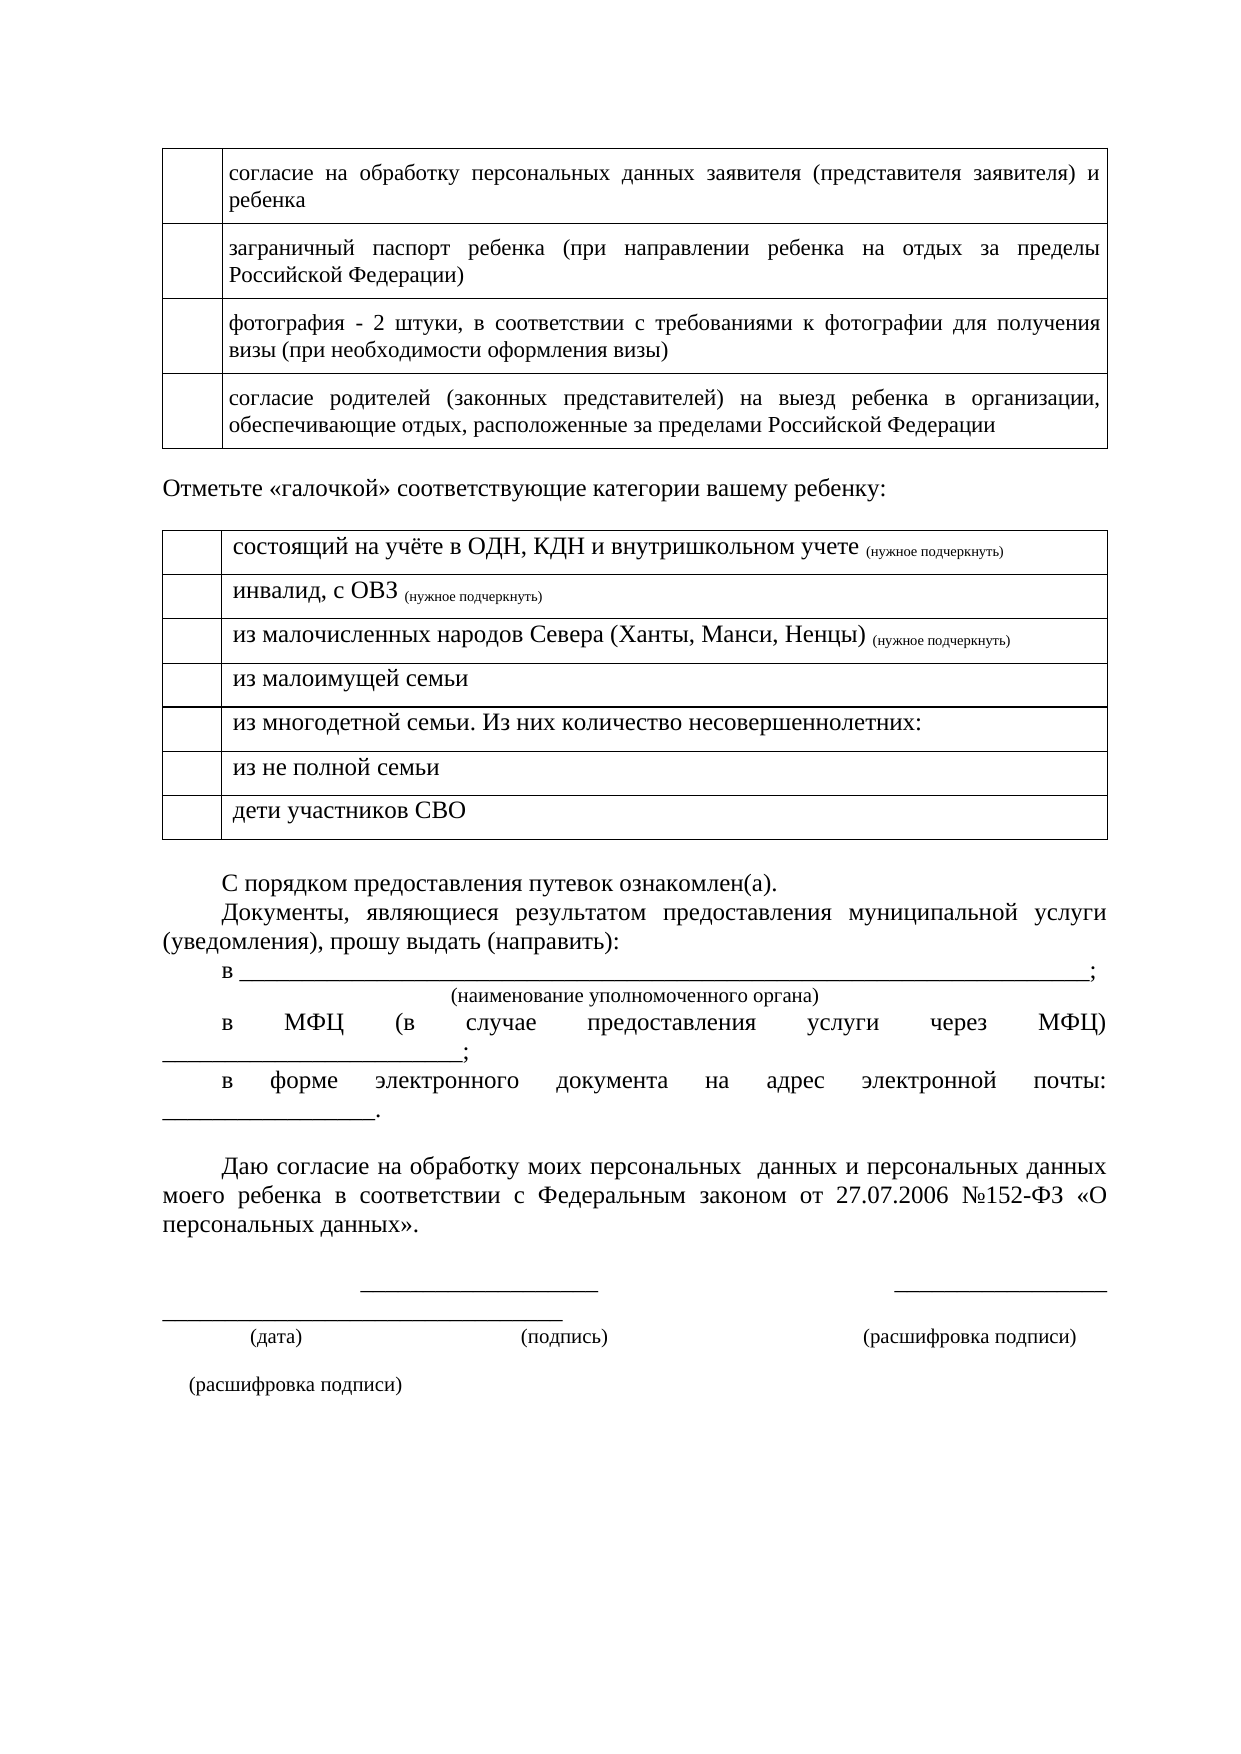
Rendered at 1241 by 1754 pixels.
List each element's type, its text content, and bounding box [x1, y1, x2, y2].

text С порядком предоставления путевок ознакомлен(а). [162, 868, 1107, 897]
table_cell [163, 299, 222, 373]
table_cell дети участников СВО [222, 796, 1107, 839]
table_cell [163, 374, 222, 448]
table_header [163, 531, 221, 574]
table_cell из не полной семьи [222, 752, 1107, 794]
text в форме электронного документа на адрес электронной почты: _________________. [162, 1065, 1107, 1122]
text ___________________ _________________ ________________________________ [162, 1266, 1107, 1324]
table_cell согласие родителей (законных представителей) на выезд ребенка в организации, обеспечивающие отдых, расположенные за пределами Российской Федерации [223, 374, 1107, 448]
table_cell [163, 575, 221, 618]
table_header состоящий на учёте в ОДН, КДН и внутришкольном учете (нужное подчеркнуть) [222, 531, 1107, 574]
table_cell [163, 149, 222, 223]
text в ____________________________________________________________________; [162, 955, 1107, 983]
table_cell согласие на обработку персональных данных заявителя (представителя заявителя) и ребенка [223, 149, 1107, 223]
table_cell [163, 708, 221, 751]
table_cell [163, 224, 222, 298]
table_cell из многодетной семьи. Из них количество несовершеннолетних: [222, 708, 1107, 751]
text в МФЦ (в случае предоставления услуги через МФЦ) ________________________; [162, 1007, 1107, 1065]
table_cell [163, 796, 221, 839]
text Отметьте «галочкой» соответствующие категории вашему ребенку: [162, 473, 1107, 501]
text Документы, являющиеся результатом предоставления муниципальной услуги (уведомления), прошу выдать (направить): [162, 897, 1107, 955]
table_cell из малоимущей семьи [222, 664, 1107, 706]
text Даю согласие на обработку моих персональных данных и персональных данных моего ребенка в соответствии с Федеральным законом от 27.07.2006 №152-ФЗ «О персональных данных». [162, 1151, 1107, 1237]
text (дата) (подпись) (расшифровка подписи) [162, 1324, 1107, 1348]
table_cell [163, 664, 221, 706]
text (расшифровка подписи) [162, 1372, 1107, 1396]
table_cell заграничный паспорт ребенка (при направлении ребенка на отдых за пределы Российской Федерации) [223, 224, 1107, 298]
table_cell [163, 752, 221, 794]
text (наименование уполномоченного органа) [162, 983, 1107, 1007]
table_cell из малочисленных народов Севера (Ханты, Манси, Ненцы) (нужное подчеркнуть) [222, 619, 1107, 662]
table_cell инвалид, с ОВЗ (нужное подчеркнуть) [222, 575, 1107, 618]
table_cell [163, 619, 221, 662]
table_cell фотография - 2 штуки, в соответствии с требованиями к фотографии для получения визы (при необходимости оформления визы) [223, 299, 1107, 373]
